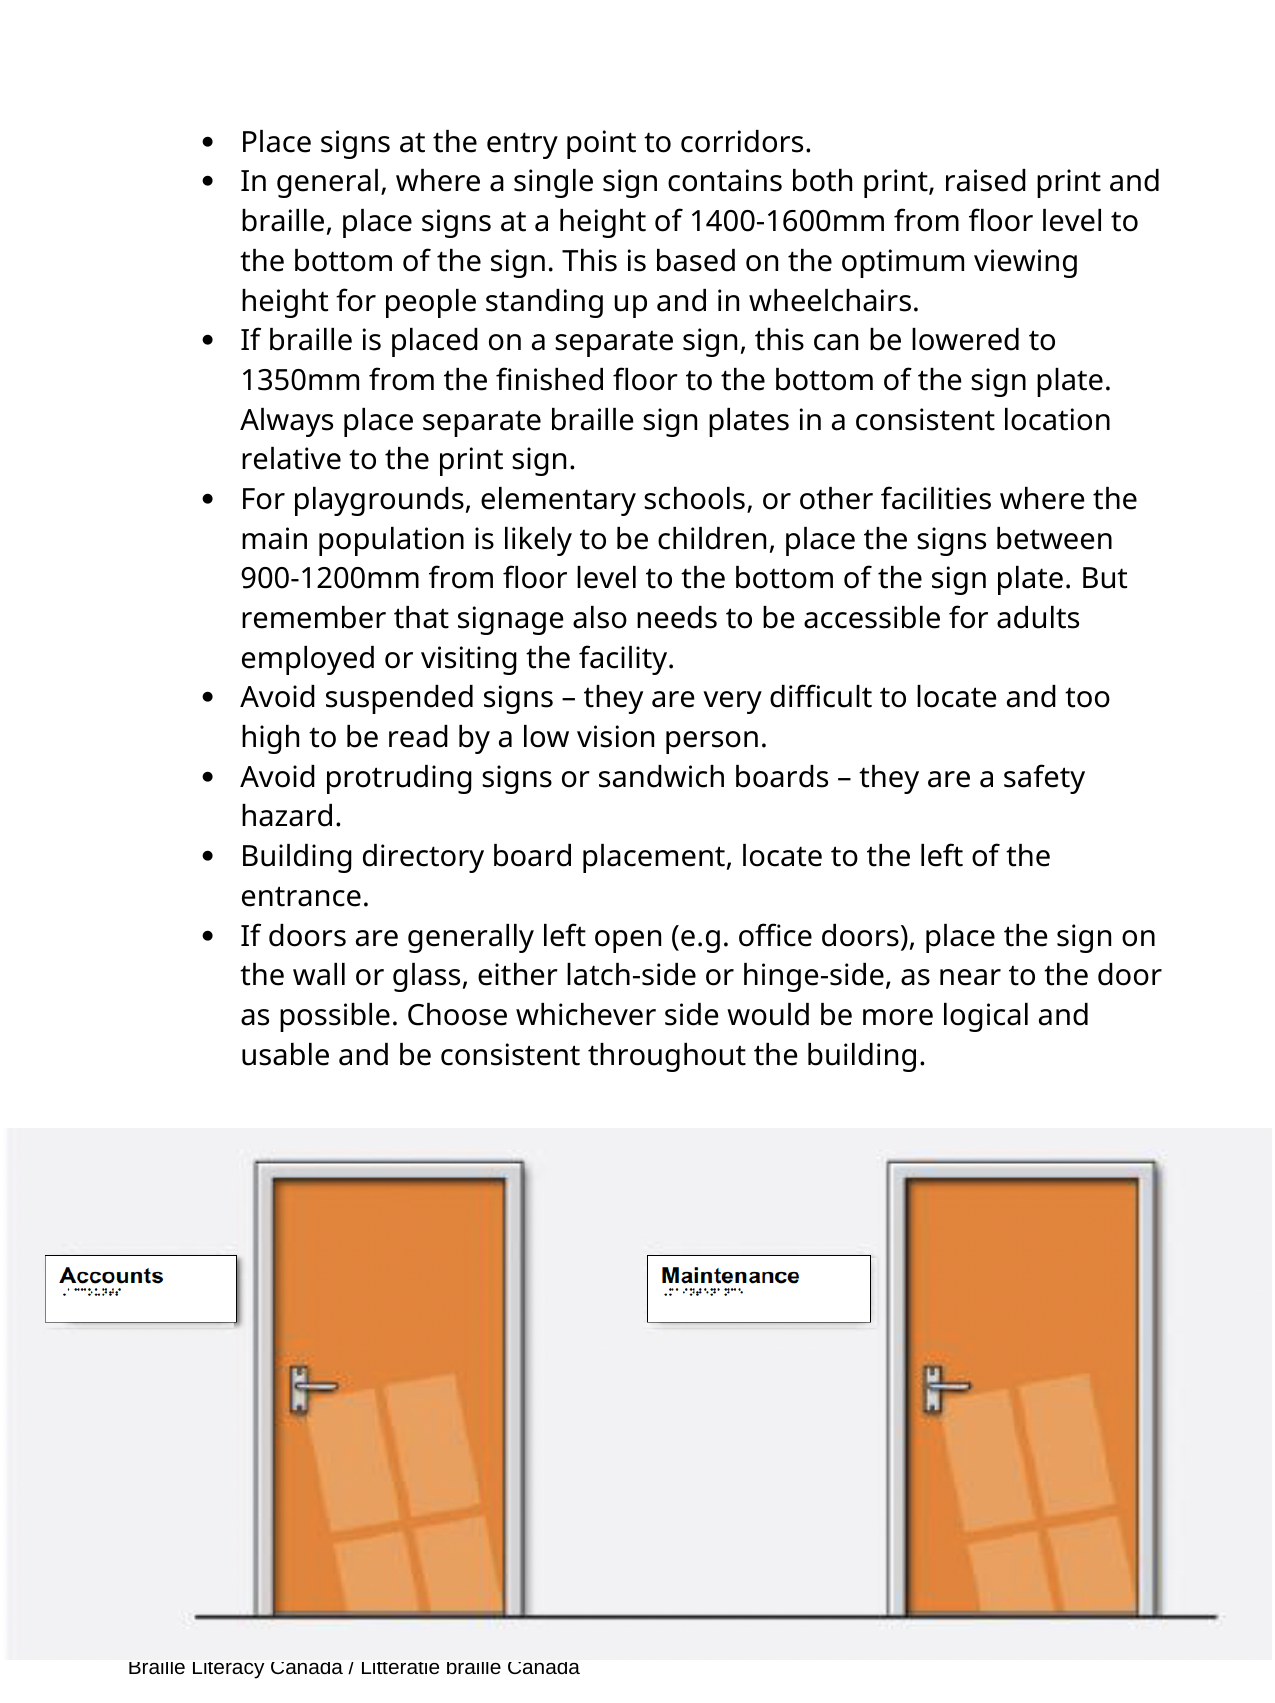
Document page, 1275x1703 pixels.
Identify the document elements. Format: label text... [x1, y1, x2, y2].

list If doors are generally left open (e.g. office doors), place the sign on the wall or glass, either latch-side or hinge-side, as near to the door as possible. Choose whichever side would be more logical and usable and be consistent throughout the building. [203, 915, 1169, 1104]
list In general, where a single sign contains both print, raised print and braille, place signs at a height of 1400-1600mm from floor level to the bottom of the sign. This is based on the optimum viewing height for people standing up and in wheelchairs. [203, 161, 1169, 319]
list Avoid protruding signs or sandwich boards – they are a safety hazard. [203, 756, 1169, 835]
list For playgrounds, elementary schools, or other facilities where the main population is likely to be children, place the signs between 900-1200mm from floor level to the bottom of the sign plate. But remember that signage also needs to be accessible for adults employed or visiting the facility. [203, 478, 1169, 677]
list If braille is placed on a separate sign, this can be lowered to 1350mm from the finished floor to the bottom of the sign plate. Always place separate braille sign plates in a consistent location relative to the print sign. [203, 319, 1169, 478]
list Place signs at the entry point to corridors. [203, 121, 1169, 161]
list Building directory board placement, locate to the left of the entrance. [203, 835, 1169, 915]
list Avoid suspended signs – they are very difficult to locate and too high to be read by a low vision person. [203, 677, 1169, 756]
